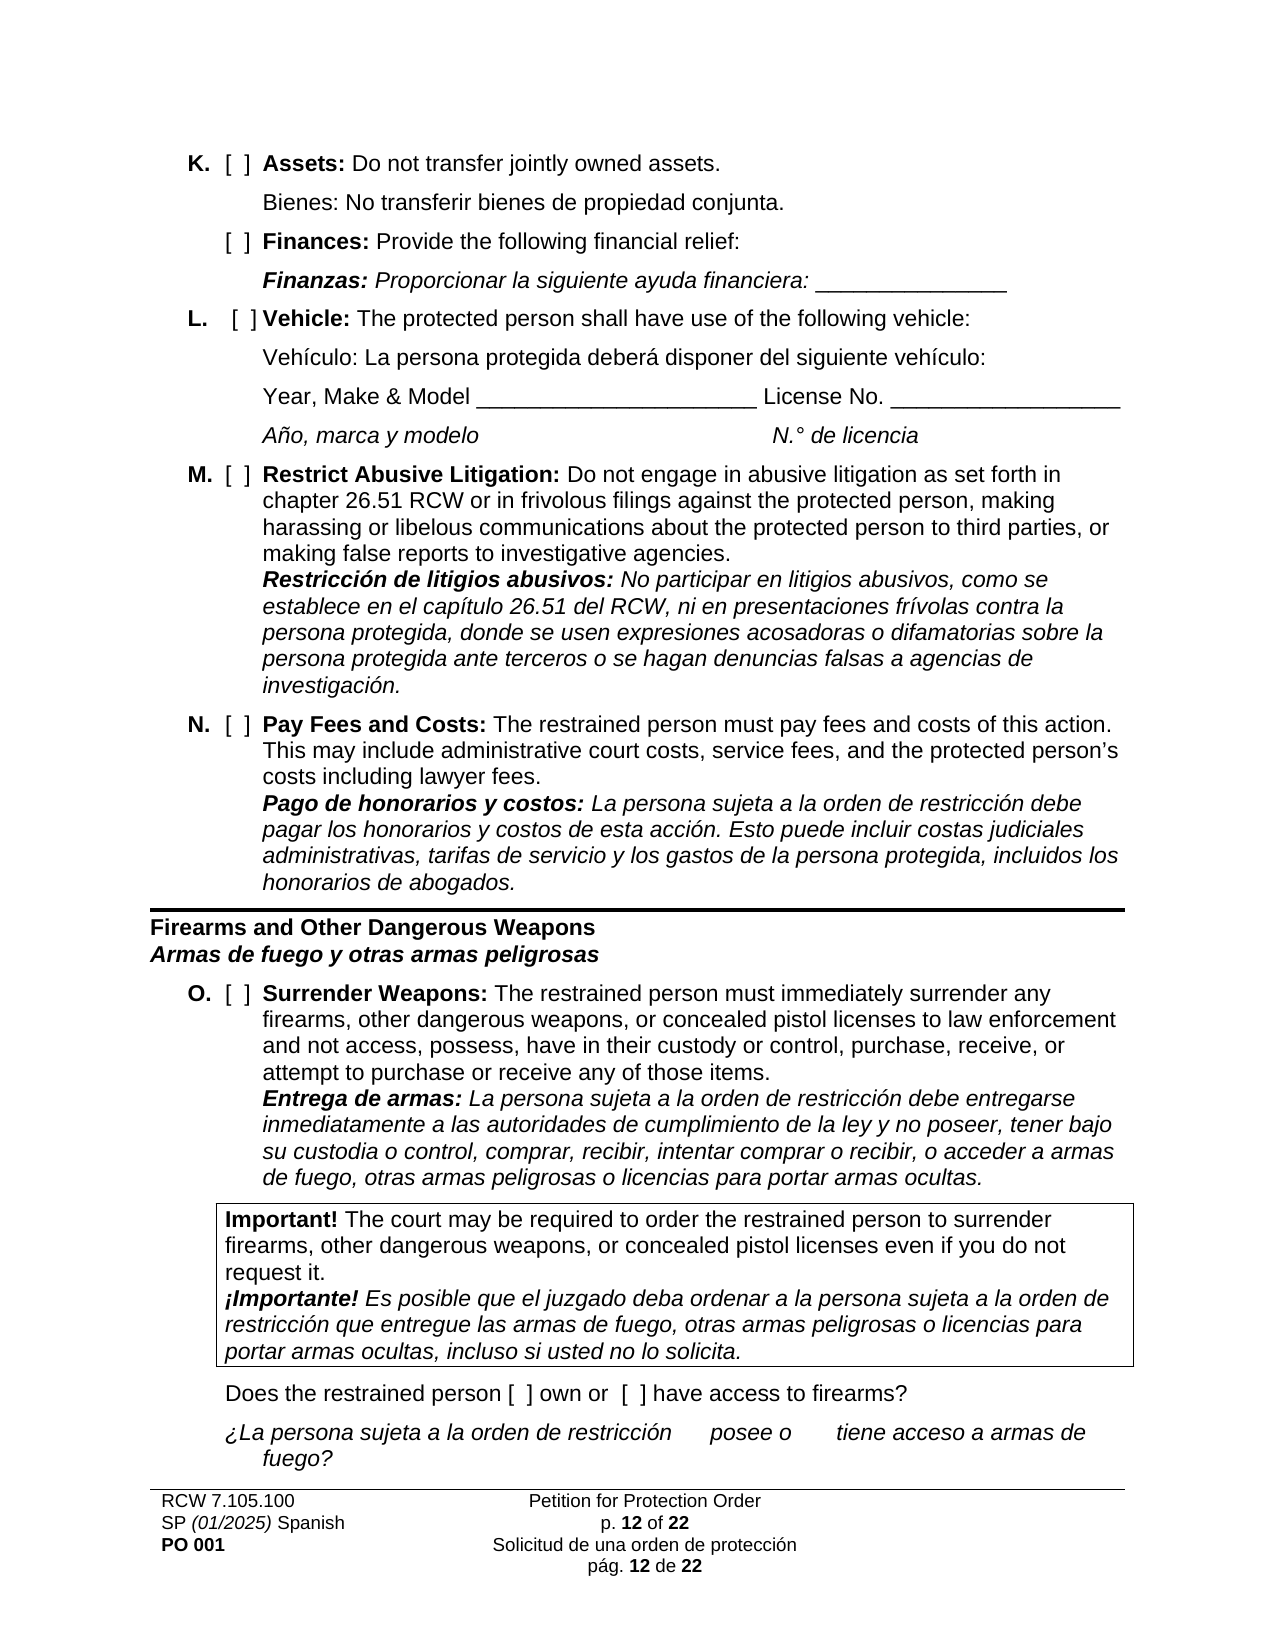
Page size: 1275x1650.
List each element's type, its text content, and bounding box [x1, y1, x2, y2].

list [ ] Surrender Weapons: The restrained person must immediately surrender any firearms, other dangerous weapons, or concealed pistol licenses to law enforcement and not access, possess, have in their custody or control, purchase, receive, or attempt to purchase or receive any of those items. [187, 979, 1125, 1085]
text ¡Importante! Es posible que el juzgado deba ordenar a la persona sujeta a la orden de restricción que entregue las armas de fuego, otras armas peligrosas o licencias para portar armas ocultas, incluso si usted no lo solicita. [217, 1282, 1133, 1366]
list [ ] Assets: Do not transfer jointly owned assets. [187, 150, 1125, 176]
text Does the restrained person [ ] own or [ ] have access to firearms? [225, 1380, 1125, 1406]
list Finanzas: Proporcionar la siguiente ayuda financiera: _______________ [262, 267, 1125, 293]
list Entrega de armas: La persona sujeta a la orden de restricción debe entregarse inmediatamente a las autoridades de cumplimiento de la ley y no poseer, tener bajo su custodia o control, comprar, recibir, intentar comprar o recibir, o acceder a armas de fuego, otras armas peligrosas o licencias para portar armas ocultas. [262, 1085, 1125, 1190]
list Pago de honorarios y costos: La persona sujeta a la orden de restricción debe pagar los honorarios y costos de esta acción. Esto puede incluir costas judiciales administrativas, tarifas de servicio y los gastos de la persona protegida, incluidos los honorarios de abogados. [262, 789, 1125, 895]
text Año, marca y modelo ______________________ N.° de licencia [262, 422, 1125, 448]
subtitle Armas de fuego y otras armas peligrosas [150, 941, 1125, 967]
list Bienes: No transferir bienes de propiedad conjunta. [262, 189, 1125, 215]
list Restricción de litigios abusivos: No participar en litigios abusivos, como se establece en el capítulo 26.51 del RCW, ni en presentaciones frívolas contra la persona protegida, donde se usen expresiones acosadoras o difamatorias sobre la persona protegida ante terceros o se hagan denuncias falsas a agencias de investigación. [262, 566, 1125, 698]
text Important! The court may be required to order the restrained person to surrender firearms, other dangerous weapons, or concealed pistol licenses even if you do not request it. [217, 1204, 1133, 1282]
text Year, Make & Model ______________________ License No. __________________ [262, 383, 1125, 409]
subtitle Firearms and Other Dangerous Weapons [150, 912, 1125, 941]
list [ ] Pay Fees and Costs: The restrained person must pay fees and costs of this action. This may include administrative court costs, service fees, and the protected person’s costs including lawyer fees. [187, 711, 1125, 789]
text ¿La persona sujeta a la orden de restricción posee o tiene acceso a armas de fuego? [225, 1418, 1125, 1471]
list Vehículo: La persona protegida deberá disponer del siguiente vehículo: [262, 344, 1125, 371]
list [ ] Restrict Abusive Litigation: Do not engage in abusive litigation as set forth in chapter 26.51 RCW or in frivolous filings against the protected person, making harassing or libelous communications about the protected person to third parties, or making false reports to investigative agencies. [187, 461, 1125, 566]
list [ ] Finances: Provide the following financial relief: [225, 228, 1125, 254]
list [ ] Vehicle: The protected person shall have use of the following vehicle: [187, 305, 1125, 332]
